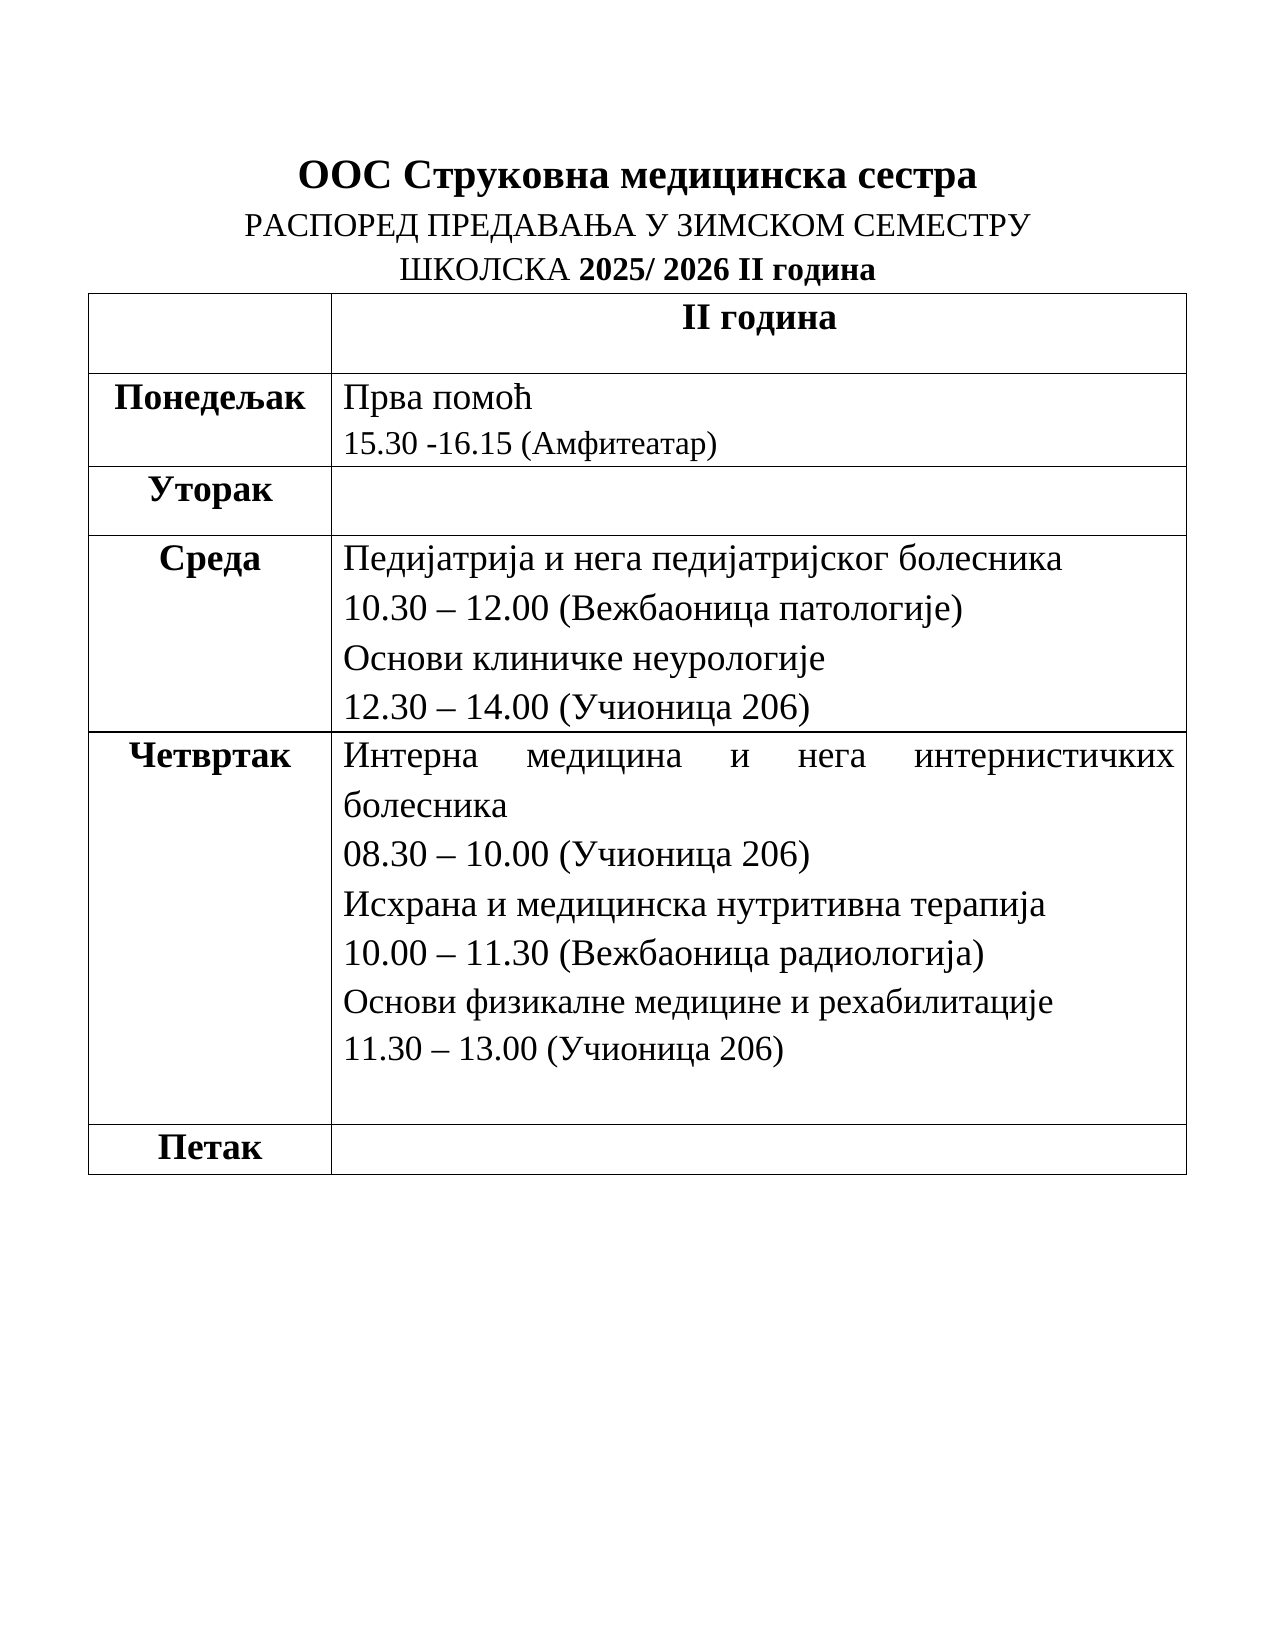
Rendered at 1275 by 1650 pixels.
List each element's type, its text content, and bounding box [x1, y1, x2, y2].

text ООС Струковна медицинска сестра [150, 150, 1125, 198]
table_header [89, 294, 331, 373]
table_cell Петак [89, 1125, 331, 1174]
table_cell Педијатрија и нега педијатријског болесника 10.30 – 12.00 (Вежбаоница патологије) Основи клиничке неурологије 12.30 – 14.00 (Учионица 206) [332, 536, 1186, 731]
table_cell Интерна медицина и нега интернистичких болесника 08.30 – 10.00 (Учионица 206) Исхрана и медицинска нутритивна терапија 10.00 – 11.30 (Вежбаоница радиологија) Основи физикалне медицине и рехабилитације 11.30 – 13.00 (Учионица 206) [332, 733, 1186, 1124]
table_cell [332, 1125, 1186, 1174]
table_header II година [332, 294, 1186, 373]
table_cell Среда [89, 536, 331, 731]
table_cell [332, 467, 1186, 535]
table_cell Понедељак [89, 374, 331, 466]
table_cell Прва помоћ 15.30 -16.15 (Амфитеатар) [332, 374, 1186, 466]
text ШКОЛСКA 2025/ 2026 II година [150, 249, 1125, 287]
text РАСПОРЕД ПРЕДАВАЊА У ЗИМСКОМ СЕМЕСТРУ [150, 205, 1125, 243]
table_cell Уторак [89, 467, 331, 535]
table_cell Четвртак [89, 733, 331, 1124]
